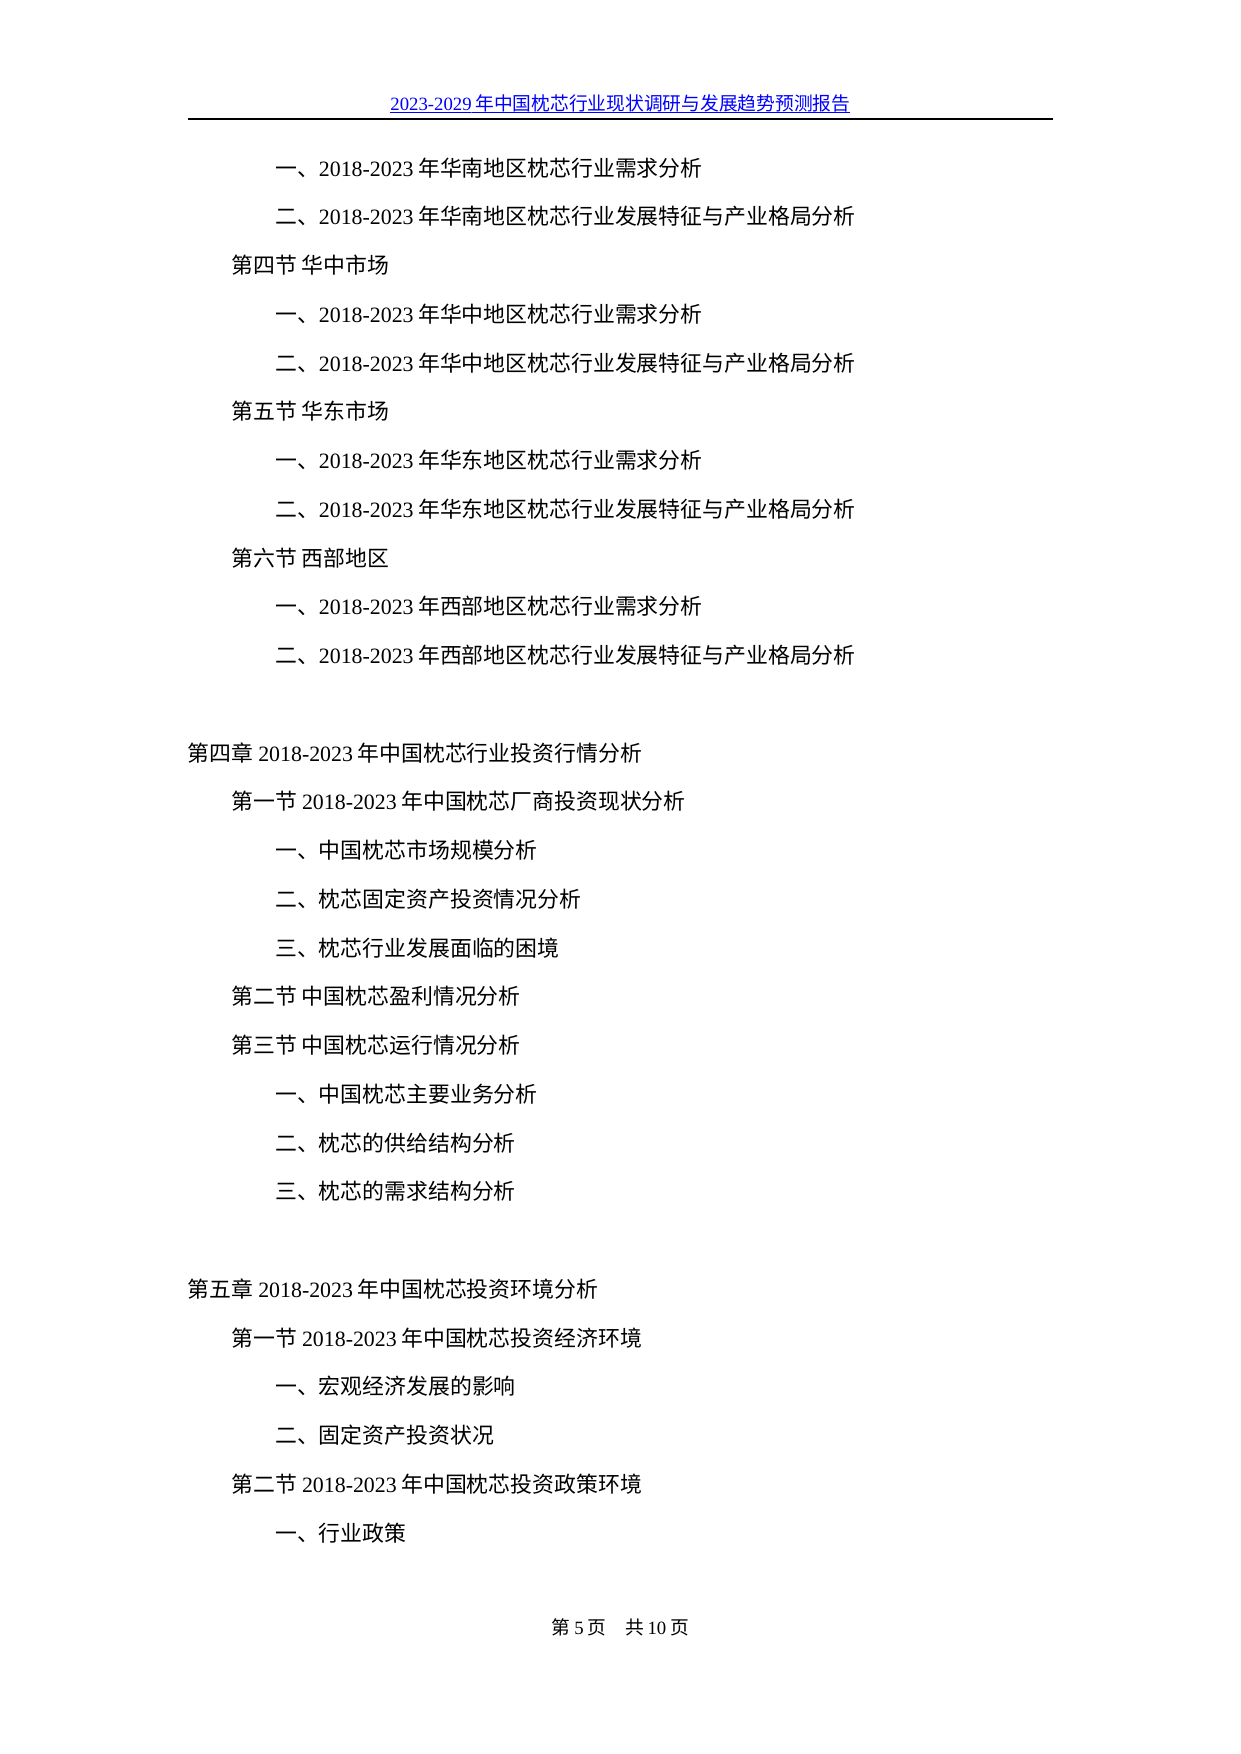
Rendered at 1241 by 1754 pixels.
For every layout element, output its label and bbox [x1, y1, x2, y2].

text [187, 150, 1053, 1548]
